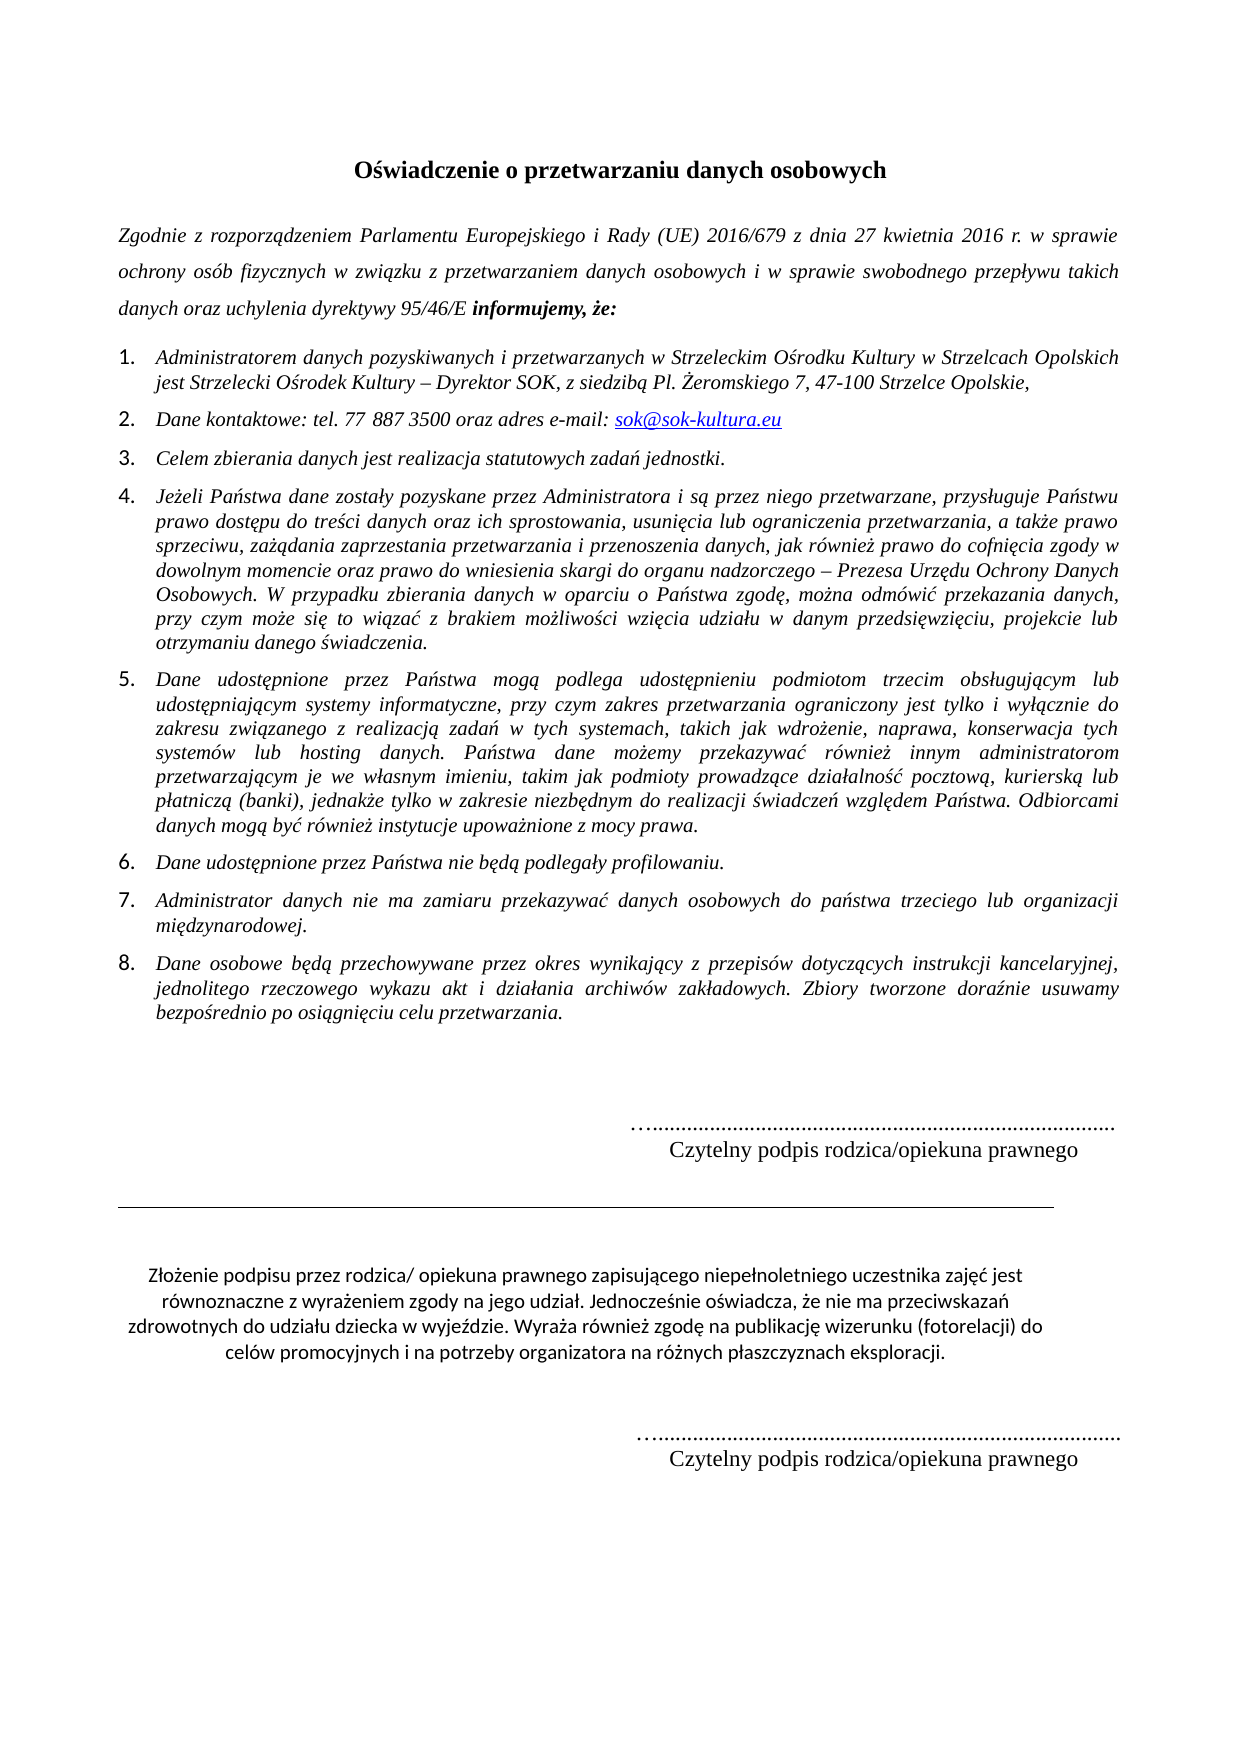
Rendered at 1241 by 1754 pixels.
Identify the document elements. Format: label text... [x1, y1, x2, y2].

list Celem zbierania danych jest realizacja statutowych zadań jednostki. [118, 443, 1122, 471]
list Administrator danych nie ma zamiaru przekazywać danych osobowych do państwa trzeciego lub organizacji międzynarodowej. [118, 885, 1122, 937]
table_header Złożenie podpisu przez rodzica/ opiekuna prawnego zapisującego niepełnoletniego uczestnika zajęć jest równoznaczne z wyrażeniem zgody na jego udział. Jednocześnie oświadcza, że nie ma przeciwskazań zdrowotnych do udziału dziecka w wyjeździe. Wyraża również zgodę na publikację wizerunku (fotorelacji) do celów promocyjnych i na potrzeby organizatora na różnych płaszczyznach eksploracji. [118, 1208, 1053, 1419]
list Jeżeli Państwa dane zostały pozyskane przez Administratora i są przez niego przetwarzane, przysługuje Państwu prawo dostępu do treści danych oraz ich sprostowania, usunięcia lub ograniczenia przetwarzania, a także prawo sprzeciwu, zażądania zaprzestania przetwarzania i przenoszenia danych, jak również prawo do cofnięcia zgody w dowolnym momencie oraz prawo do wniesienia skargi do organu nadzorczego – Prezesa Urzędu Ochrony Danych Osobowych. W przypadku zbierania danych w oparciu o Państwa zgodę, można odmówić przekazania danych, przy czym może się to wiązać z brakiem możliwości wzięcia udziału w danym przedsięwzięciu, projekcie lub otrzymaniu danego świadczenia. [118, 481, 1122, 654]
text Czytelny podpis rodzica/opiekuna prawnego [118, 1136, 1122, 1162]
list Dane udostępnione przez Państwa nie będą podlegały profilowaniu. [118, 847, 1122, 875]
list Administratorem danych pozyskiwanych i przetwarzanych w Strzeleckim Ośrodku Kultury w Strzelcach Opolskich jest Strzelecki Ośrodek Kultury – Dyrektor SOK, z siedzibą Pl. Żeromskiego 7, 47-100 Strzelce Opolskie, [118, 342, 1122, 394]
list Dane osobowe będą przechowywane przez okres wynikający z przepisów dotyczących instrukcji kancelaryjnej, jednolitego rzeczowego wykazu akt i działania archiwów zakładowych. Zbiory tworzone doraźnie usuwamy bezpośrednio po osiągnięciu celu przetwarzania. [118, 948, 1122, 1024]
list Dane udostępnione przez Państwa mogą podlega udostępnieniu podmiotom trzecim obsługującym lub udostępniającym systemy informatyczne, przy czym zakres przetwarzania ograniczony jest tylko i wyłącznie do zakresu związanego z realizacją zadań w tych systemach, takich jak wdrożenie, naprawa, konserwacja tych systemów lub hosting danych. Państwa dane możemy przekazywać również innym administratorom przetwarzającym je we własnym imieniu, takim jak podmioty prowadzące działalność pocztową, kurierską lub płatniczą (banki), jednakże tylko w zakresie niezbędnym do realizacji świadczeń względem Państwa. Odbiorcami danych mogą być również instytucje upoważnione z mocy prawa. [118, 664, 1122, 837]
text Zgodnie z rozporządzeniem Parlamentu Europejskiego i Rady (UE) 2016/679 z dnia 27 kwietnia 2016 r. w sprawie ochrony osób fizycznych w związku z przetwarzaniem danych osobowych i w sprawie swobodnego przepływu takich danych oraz uchylenia dyrektywy 95/46/E informujemy, że: [118, 223, 1122, 319]
text …................................................................................. [118, 1419, 1122, 1445]
list Dane kontaktowe: tel. 77 887 3500 oraz adres e-mail: sok@sok-kultura.eu [118, 404, 1122, 432]
text …................................................................................. [118, 1109, 1122, 1136]
text Oświadczenie o przetwarzaniu danych osobowych [118, 156, 1122, 184]
text Czytelny podpis rodzica/opiekuna prawnego [118, 1445, 1122, 1472]
